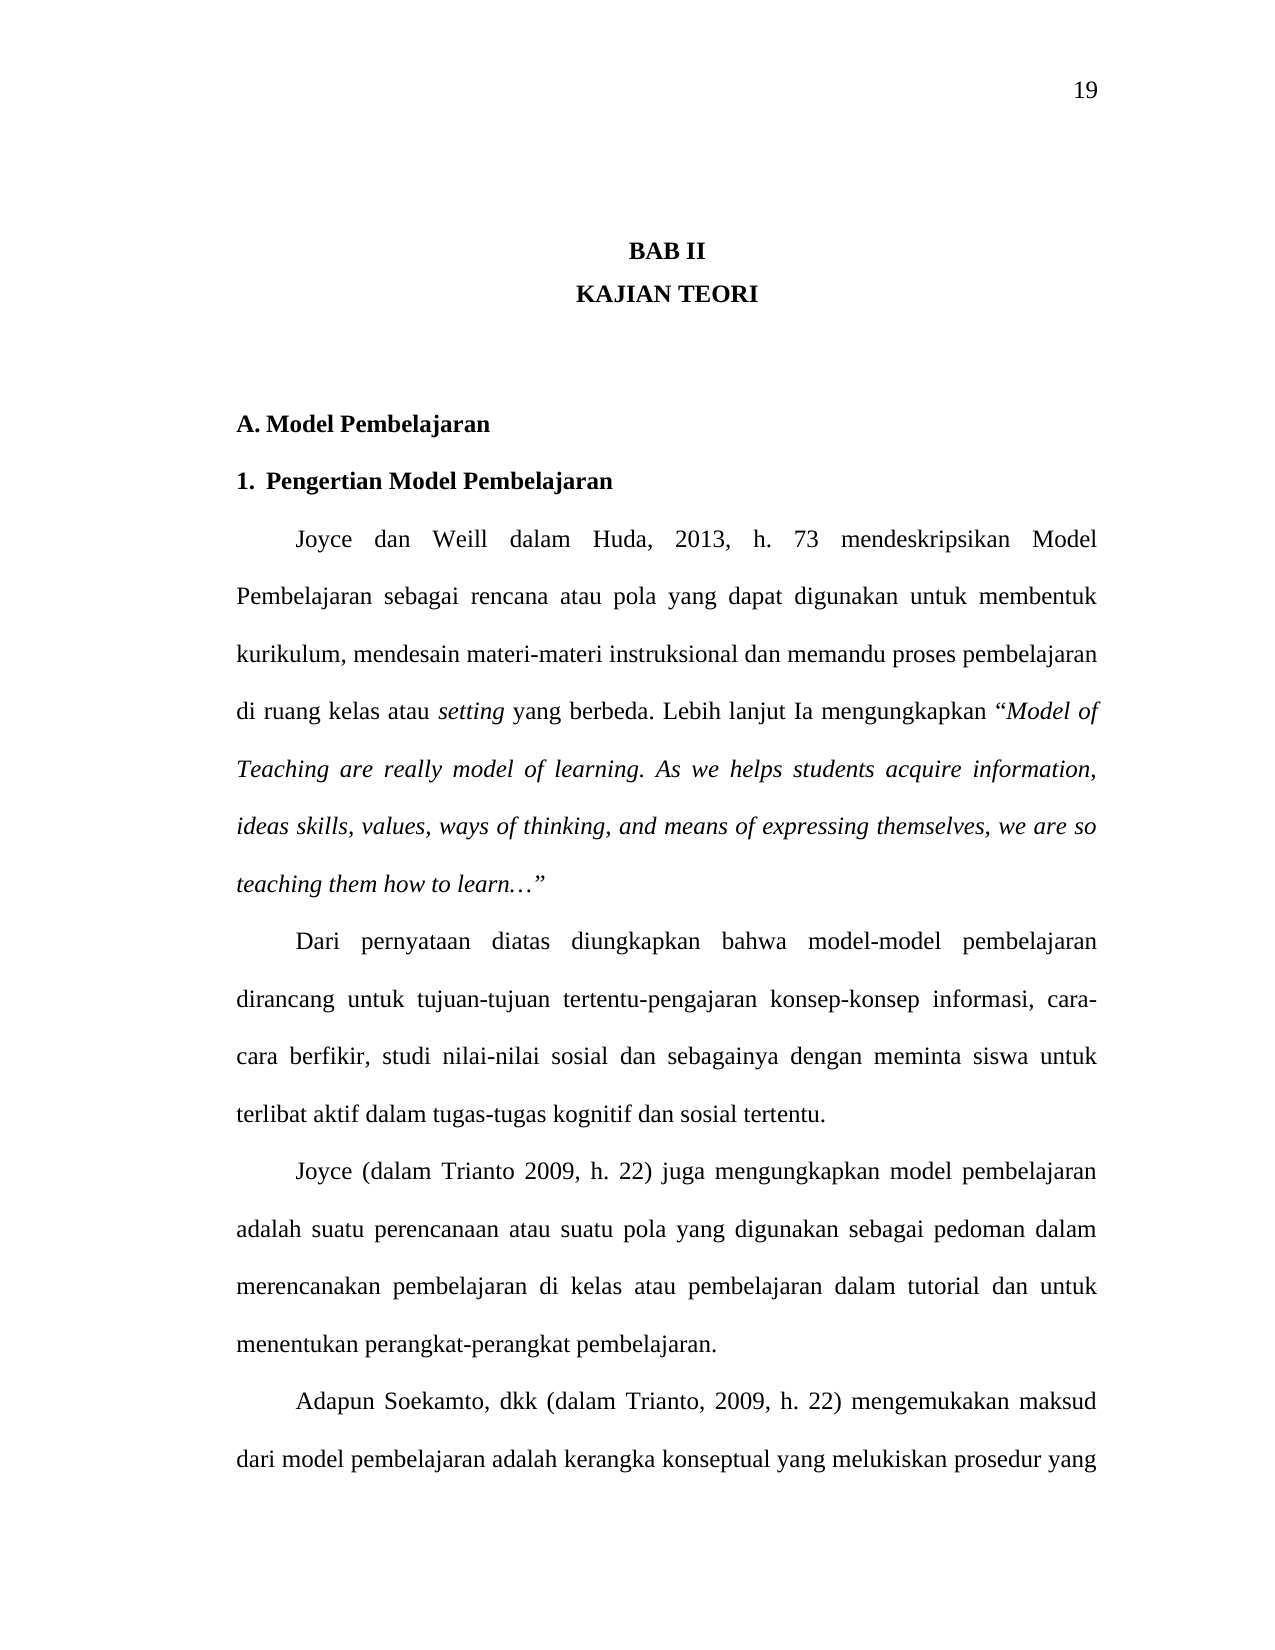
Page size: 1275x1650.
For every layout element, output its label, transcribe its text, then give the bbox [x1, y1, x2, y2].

list Pengertian Model Pembelajaran [236, 466, 1098, 495]
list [236, 1386, 1098, 1472]
list Joyce dan Weill dalam Huda, 2013, h. 73 mendeskripsikan Model Pembelajaran sebagai rencana atau pola yang dapat digunakan untuk membentuk kurikulum, mendesain materi-materi instruksional dan memandu proses pembelajaran di ruang kelas atau setting yang berbeda. Lebih lanjut Ia mengungkapkan “Model of Teaching are really model of learning. As we helps students acquire information, ideas skills, values, ways of thinking, and means of expressing themselves, we are so teaching them how to learn…” [236, 524, 1098, 897]
list Joyce (dalam Trianto 2009, h. 22) juga mengungkapkan model pembelajaran adalah suatu perencanaan atau suatu pola yang digunakan sebagai pedoman dalam merencanakan pembelajaran di kelas atau pembelajaran dalam tutorial dan untuk menentukan perangkat-perangkat pembelajaran. [236, 1156, 1098, 1357]
list Model Pembelajaran [236, 409, 1098, 437]
list KAJIAN TEORI [236, 279, 1098, 308]
list Dari pernyataan diatas diungkapkan bahwa model-model pembelajaran dirancang untuk tujuan-tujuan tertentu-pengajaran konsep-konsep informasi, cara-cara berfikir, studi nilai-nilai sosial dan sebagainya dengan meminta siswa untuk terlibat aktif dalam tugas-tugas kognitif dan sosial tertentu. [236, 926, 1098, 1127]
list BAB II [236, 236, 1098, 265]
